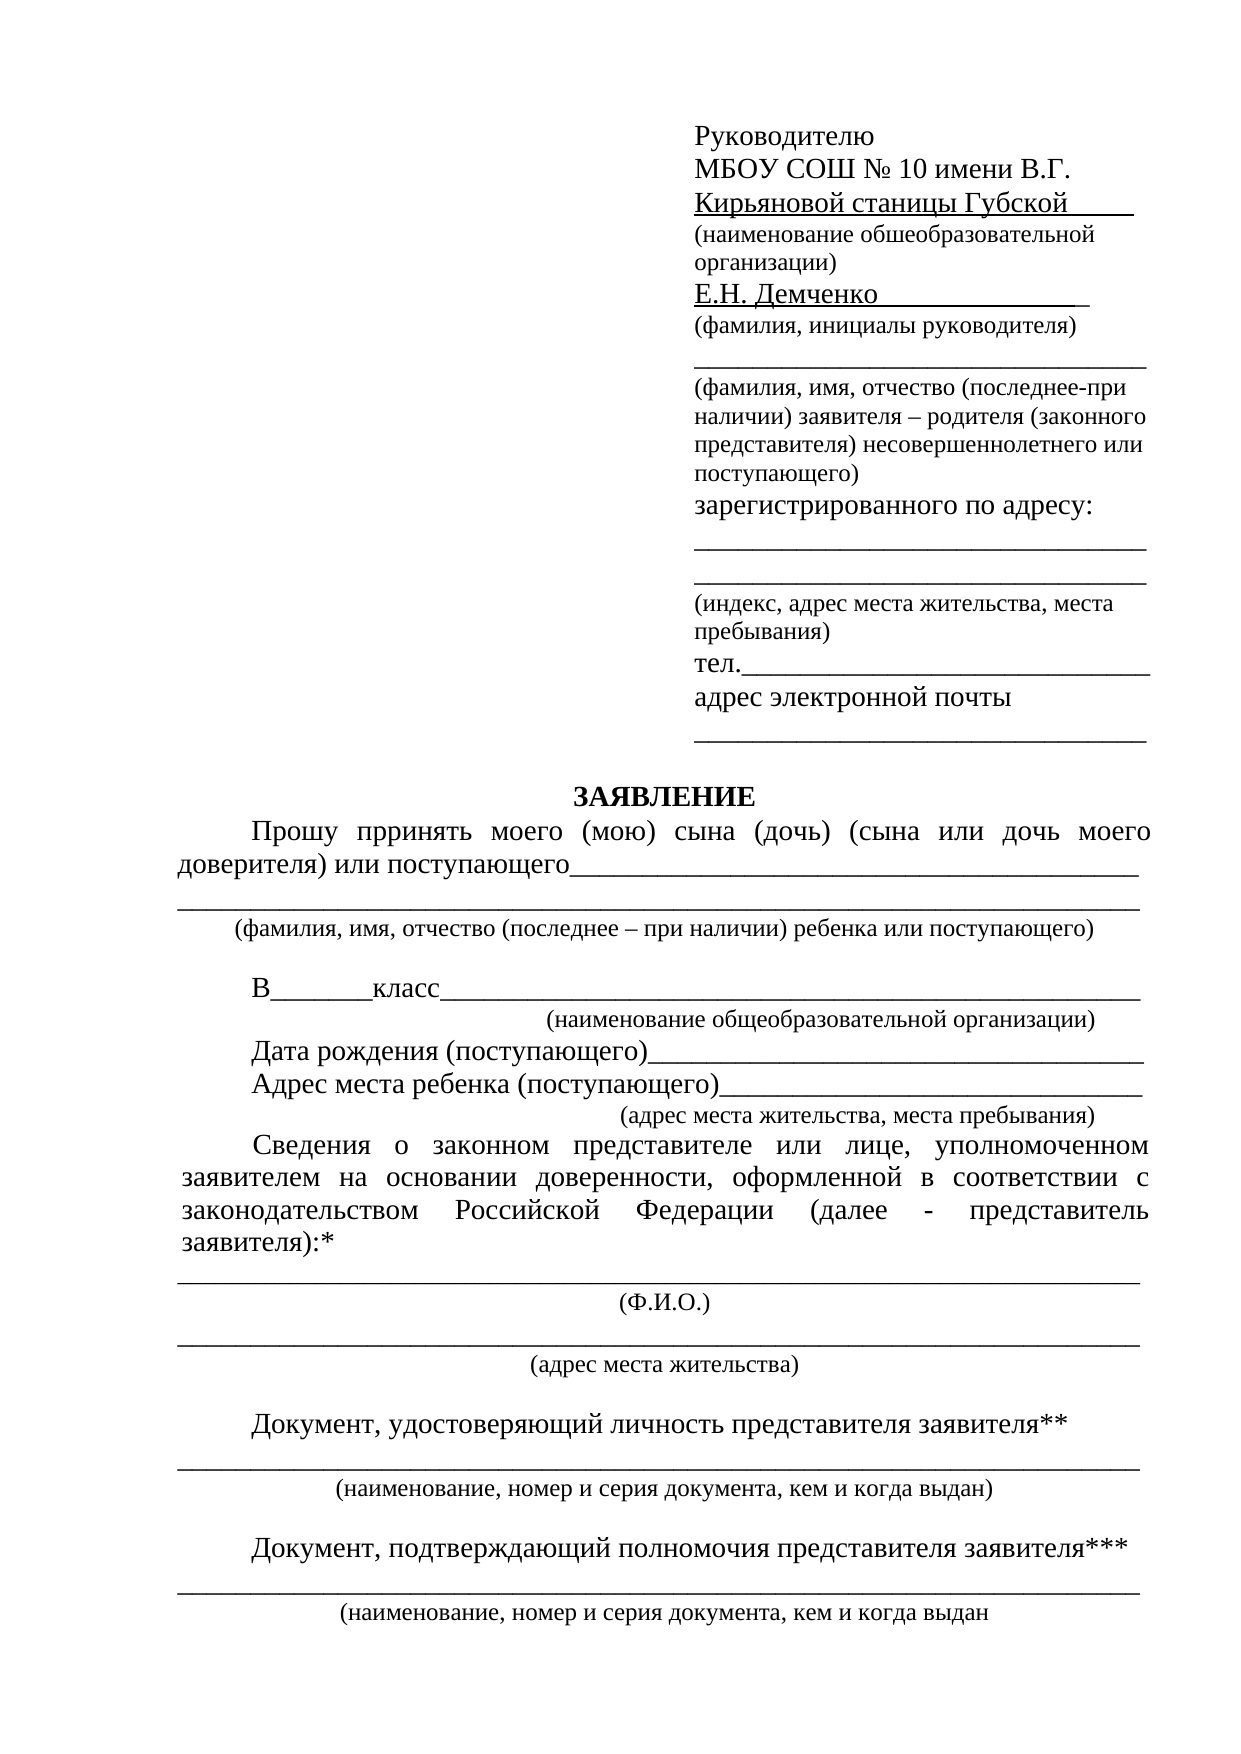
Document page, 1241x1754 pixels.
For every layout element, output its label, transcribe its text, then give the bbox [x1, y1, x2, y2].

text __________________________________________________________________ [177, 880, 1152, 913]
text Адрес места ребенка (поступающего)_____________________________ [177, 1066, 1152, 1100]
text (наименование, номер и серия документа, кем и когда выдан) [177, 1473, 1152, 1502]
text _______________________________ [694, 712, 1152, 746]
text тел.____________________________ [694, 645, 1152, 679]
text (индекс, адрес места жительства, места пребывания) [694, 588, 1152, 645]
text Дата рождения (поступающего)__________________________________ [177, 1033, 1152, 1066]
text __________________________________________________________________ [177, 1440, 1152, 1473]
text МБОУ СОШ № 10 имени В.Г. Кирьяновой станицы Губской [694, 152, 1152, 219]
text _______________________________ [694, 338, 1152, 372]
text (фамилия, имя, отчество (последнее-при наличии) заявителя – родителя (законного представителя) несовершеннолетнего или поступающего) [694, 372, 1152, 487]
text (фамилия, инициалы руководителя) [694, 310, 1152, 338]
text адрес электронной почты [694, 679, 1152, 712]
text __________________________________________________________________ [177, 1564, 1152, 1597]
text (наименование общеобразовательной организации) [177, 1004, 1152, 1033]
text Прошу прринять моего (мою) сына (дочь) (сына или дочь моего доверителя) или поступающего_______________________________________ [177, 813, 1152, 880]
text зарегистрированного по адресу: [694, 487, 1152, 521]
text Е.Н. Демченко _ [694, 276, 1152, 310]
text В_______класс________________________________________________ [177, 970, 1152, 1004]
text (адрес места жительства) [177, 1349, 1152, 1378]
text __________________________________________________________________ [177, 1316, 1152, 1349]
text (адрес места жительства, места пребывания) [177, 1100, 1152, 1128]
text (Ф.И.О.) [177, 1287, 1152, 1316]
text _____________________________________________________________________________ [177, 1258, 1152, 1287]
text (фамилия, имя, отчество (последнее – при наличии) ребенка или поступающего) [177, 913, 1152, 942]
text Документ, удостоверяющий личность представителя заявителя** [177, 1406, 1152, 1440]
text Документ, подтверждающий полномочия представителя заявителя*** [177, 1530, 1152, 1564]
text (наименование обшеобразовательной организации) [694, 219, 1152, 276]
text (наименование, номер и серия документа, кем и когда выдан [177, 1597, 1152, 1626]
text ______________________________________________________________ [694, 521, 1152, 588]
text Сведения о законном представителе или лице, уполномоченном заявителем на основании доверенности, оформленной в соответствии с законодательством Российской Федерации (далее - представитель заявителя):* [181, 1128, 1149, 1258]
text Руководителю [694, 118, 1152, 152]
text ЗАЯВЛЕНИЕ [177, 779, 1152, 813]
